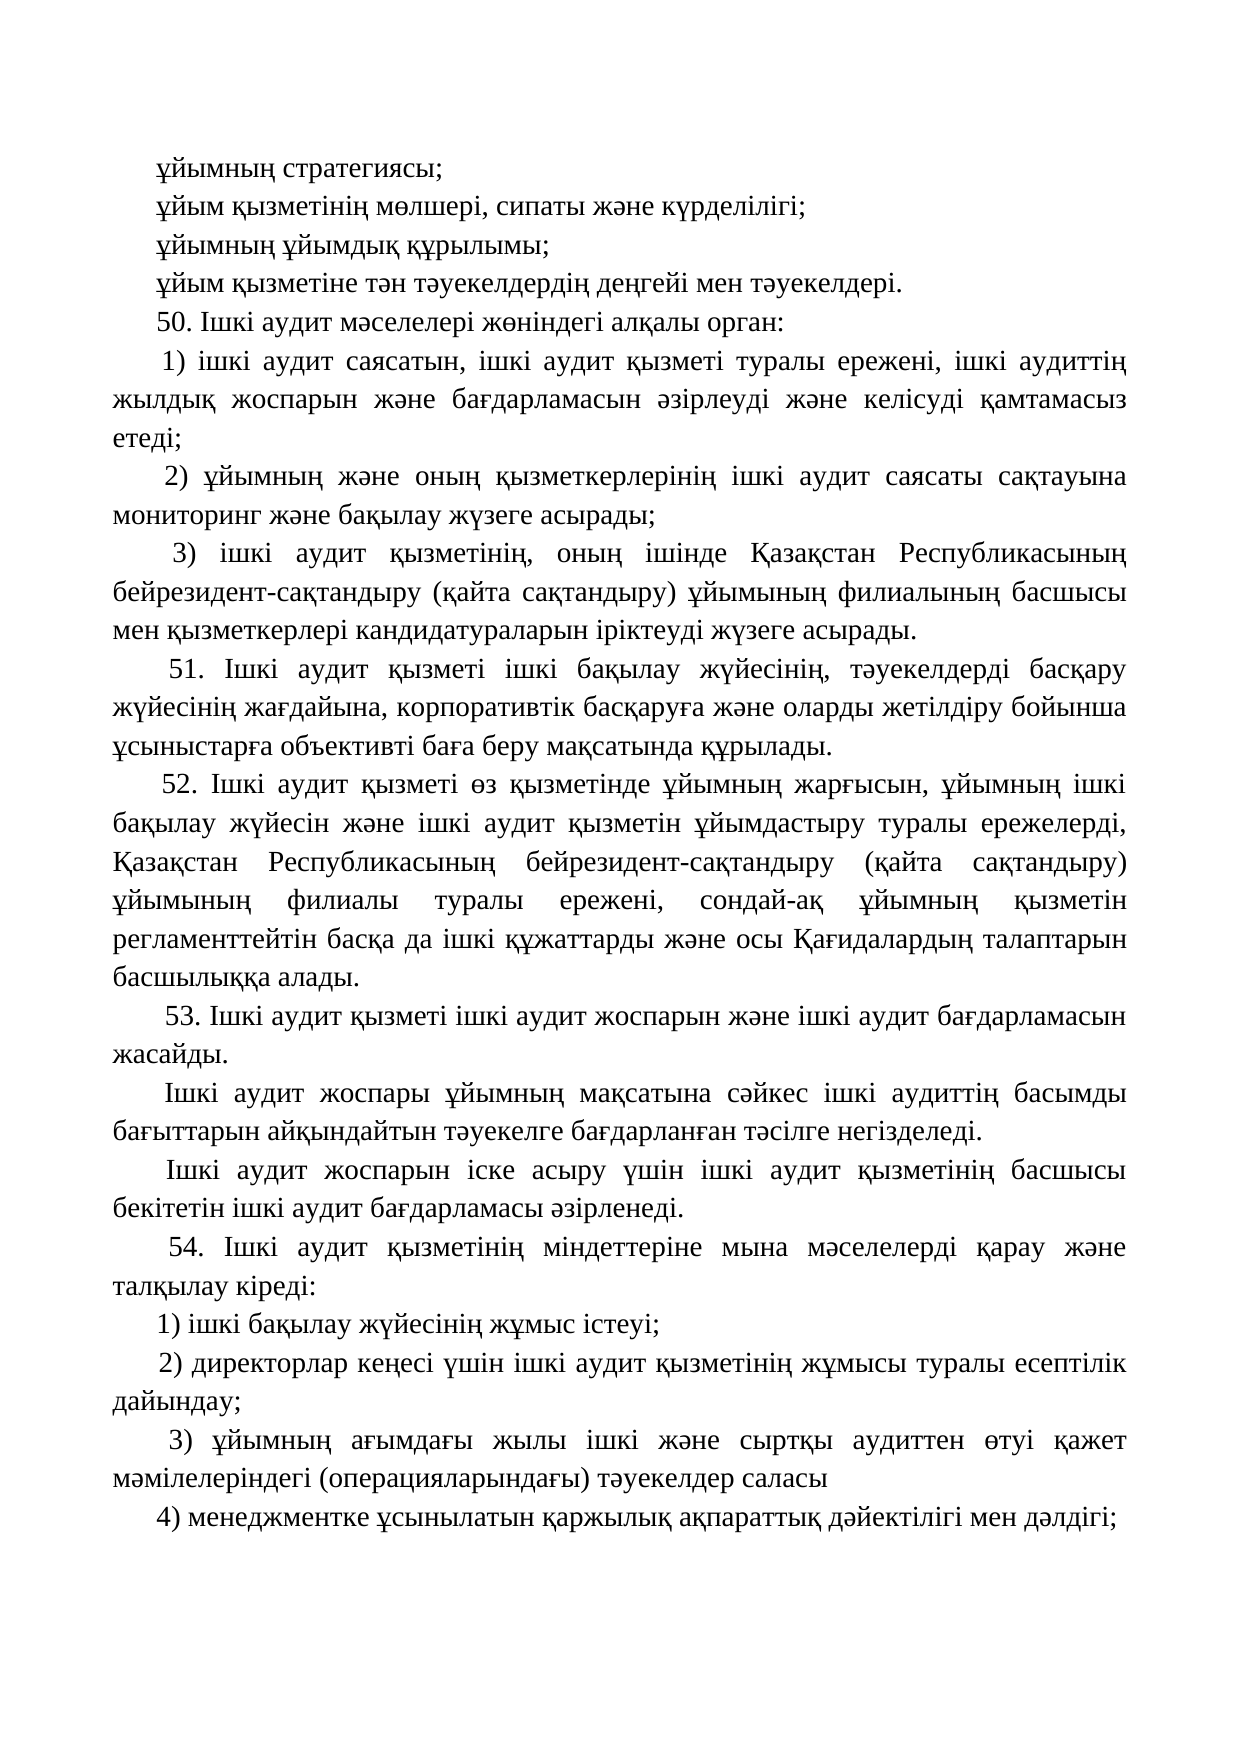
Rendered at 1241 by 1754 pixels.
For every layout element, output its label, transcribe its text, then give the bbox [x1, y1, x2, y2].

text 4) менеджментке ұсынылатын қаржылық ақпараттық дәйектілігі мен дәлдігі; [112, 1499, 1128, 1532]
text Ішкі аудит жоспары ұйымның мақсатына сәйкес ішкі аудиттің басымды бағыттарын айқындайтын тәуекелге бағдарланған тәсілге негізделеді. [112, 1075, 1128, 1147]
text 1) ішкі бақылау жүйесінің жұмыс істеуі; [112, 1306, 1128, 1340]
text 3) ішкі аудит қызметінің, оның ішінде Қазақстан Республикасының бейрезидент-сақтандыру (қайта сақтандыру) ұйымының филиалының басшысы мен қызметкерлері кандидатураларын іріктеуді жүзеге асырады. [112, 535, 1128, 646]
text 54. Ішкі аудит қызметінің міндеттеріне мына мәселелерді қарау және талқылау кіреді: [112, 1229, 1128, 1301]
text 2) директорлар кеңесі үшін ішкі аудит қызметінің жұмысы туралы есептілік дайындау; [112, 1345, 1128, 1417]
text 50. Ішкі аудит мәселелері жөніндегі алқалы орган: [112, 304, 1128, 338]
text 53. Ішкі аудит қызметі ішкі аудит жоспарын және ішкі аудит бағдарламасын жасайды. [112, 998, 1128, 1070]
text 51. Ішкі аудит қызметі ішкі бақылау жүйесінің, тәуекелдерді басқару жүйесінің жағдайына, корпоративтік басқаруға және оларды жетілдіру бойынша ұсыныстарға объективті баға беру мақсатында құрылады. [112, 651, 1128, 762]
text 1) ішкі аудит саясатын, ішкі аудит қызметі туралы ережені, ішкі аудиттің жылдық жоспарын және бағдарламасын әзірлеуді және келісуді қамтамасыз етеді; [112, 343, 1128, 453]
text 2) ұйымның және оның қызметкерлерінің ішкі аудит саясаты сақтауына мониторинг және бақылау жүзеге асырады; [112, 458, 1128, 530]
text ұйым қызметінің мөлшері, сипаты және күрделілігі; [112, 188, 1128, 222]
text ұйымның стратегиясы; [112, 150, 1128, 183]
text ұйымның ұйымдық құрылымы; [112, 227, 1128, 261]
text 52. Ішкі аудит қызметі өз қызметінде ұйымның жарғысын, ұйымның ішкі бақылау жүйесін және ішкі аудит қызметін ұйымдастыру туралы ережелерді, Қазақстан Республикасының бейрезидент-сақтандыру (қайта сақтандыру) ұйымының филиалы туралы ережені, сондай-ақ ұйымның қызметін регламенттейтін басқа да ішкі құжаттарды және осы Қағидалардың талаптарын басшылыққа алады. [112, 767, 1128, 993]
text ұйым қызметіне тән тәуекелдердің деңгейі мен тәуекелдері. [112, 266, 1128, 299]
text 3) ұйымның ағымдағы жылы ішкі және сыртқы аудиттен өтуі қажет мәмілелеріндегі (операцияларындағы) тәуекелдер саласы [112, 1422, 1128, 1494]
text Ішкі аудит жоспарын іске асыру үшін ішкі аудит қызметінің басшысы бекітетін ішкі аудит бағдарламасы әзірленеді. [112, 1152, 1128, 1224]
